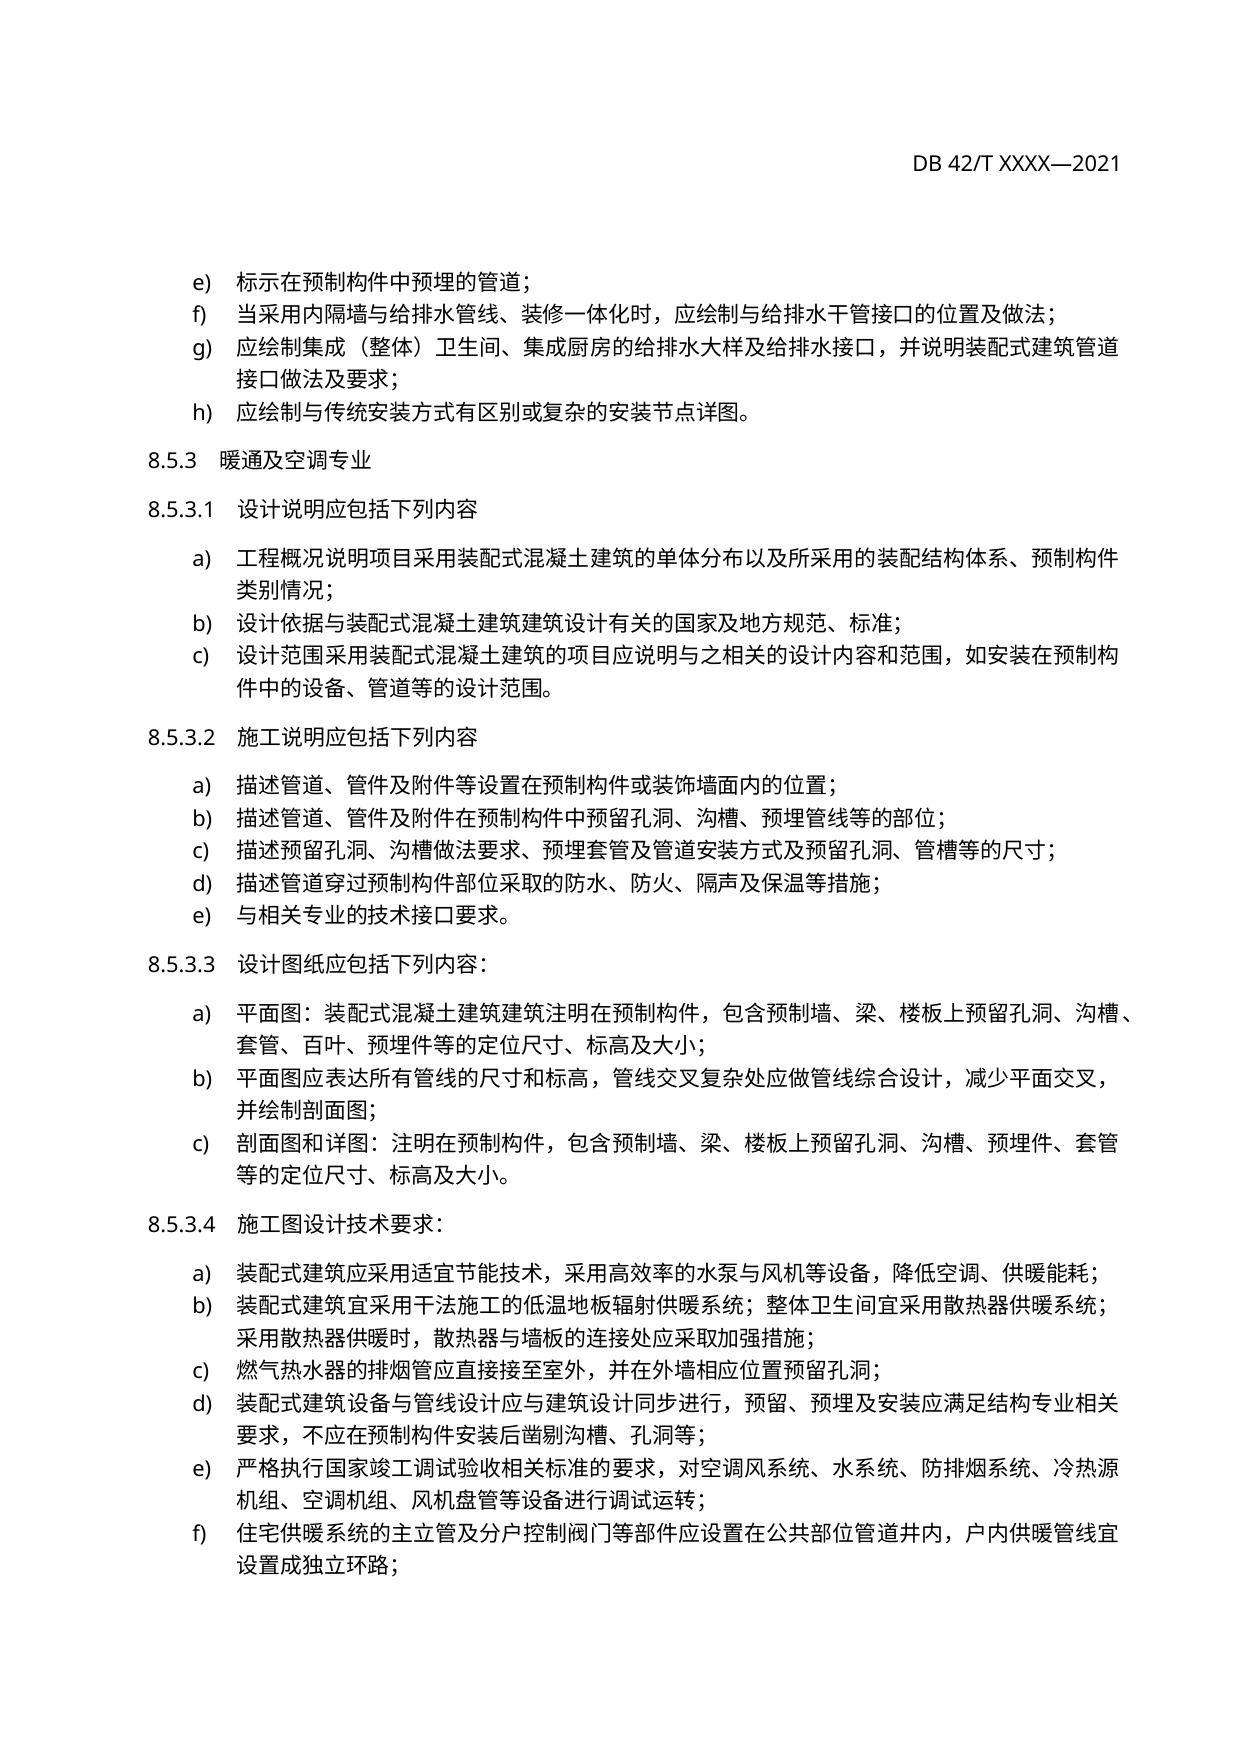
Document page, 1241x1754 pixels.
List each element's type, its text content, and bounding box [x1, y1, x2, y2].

list 描述管道、管件及附件等设置在预制构件或装饰墙面内的位置； [192, 768, 1122, 801]
text 设计范围采用装配式混凝土建筑的项目应说明与之相关的设计内容和范围，如安装在预制构件中的设备、管道等的设计范围。 [192, 638, 1122, 703]
text 住宅供暖系统的主立管及分户控制阀门等部件应设置在公共部位管道井内，户内供暖管线宜设置成独立环路； [192, 1516, 1122, 1581]
text 设计说明应包括下列内容 [148, 492, 1122, 524]
text 应绘制与传统安装方式有区别或复杂的安装节点详图。 [192, 394, 1122, 427]
text 与相关专业的技术接口要求。 [192, 898, 1122, 931]
text 平面图应表达所有管线的尺寸和标高，管线交叉复杂处应做管线综合设计，减少平面交叉，并绘制剖面图； [192, 1061, 1122, 1126]
text 严格执行国家竣工调试验收相关标准的要求，对空调风系统、水系统、防排烟系统、冷热源机组、空调机组、风机盘管等设备进行调试运转； [192, 1451, 1122, 1516]
text 描述管道、管件及附件在预制构件中预留孔洞、沟槽、预埋管线等的部位； [192, 801, 1122, 833]
text 设计图纸应包括下列内容： [148, 947, 1122, 979]
text 暖通及空调专业 [148, 443, 1122, 476]
list 平面图：装配式混凝土建筑建筑注明在预制构件，包含预制墙、梁、楼板上预留孔洞、沟槽、套管、百叶、预埋件等的定位尺寸、标高及大小； [192, 996, 1122, 1061]
text 装配式建筑设备与管线设计应与建筑设计同步进行，预留、预埋及安装应满足结构专业相关要求，不应在预制构件安装后凿剔沟槽、孔洞等； [192, 1386, 1122, 1451]
text 施工图设计技术要求： [148, 1207, 1122, 1239]
text 描述预留孔洞、沟槽做法要求、预埋套管及管道安装方式及预留孔洞、管槽等的尺寸； [192, 833, 1122, 866]
text 设计依据与装配式混凝土建筑建筑设计有关的国家及地方规范、标准； [192, 606, 1122, 638]
text 剖面图和详图：注明在预制构件，包含预制墙、梁、楼板上预留孔洞、沟槽、预埋件、套管等的定位尺寸、标高及大小。 [192, 1126, 1122, 1191]
list 装配式建筑应采用适宜节能技术，采用高效率的水泵与风机等设备，降低空调、供暖能耗； [192, 1256, 1122, 1288]
text 标示在预制构件中预埋的管道； [192, 264, 1122, 297]
text 燃气热水器的排烟管应直接接至室外，并在外墙相应位置预留孔洞； [192, 1353, 1122, 1386]
text 施工说明应包括下列内容 [148, 719, 1122, 752]
list 工程概况说明项目采用装配式混凝土建筑的单体分布以及所采用的装配结构体系、预制构件类别情况； [192, 541, 1122, 606]
text 应绘制集成（整体）卫生间、集成厨房的给排水大样及给排水接口，并说明装配式建筑管道接口做法及要求； [192, 329, 1122, 394]
text 装配式建筑宜采用干法施工的低温地板辐射供暖系统；整体卫生间宜采用散热器供暖系统；采用散热器供暖时，散热器与墙板的连接处应采取加强措施； [192, 1288, 1122, 1353]
text 当采用内隔墙与给排水管线、装修一体化时，应绘制与给排水干管接口的位置及做法； [192, 297, 1122, 329]
text 描述管道穿过预制构件部位采取的防水、防火、隔声及保温等措施； [192, 866, 1122, 898]
